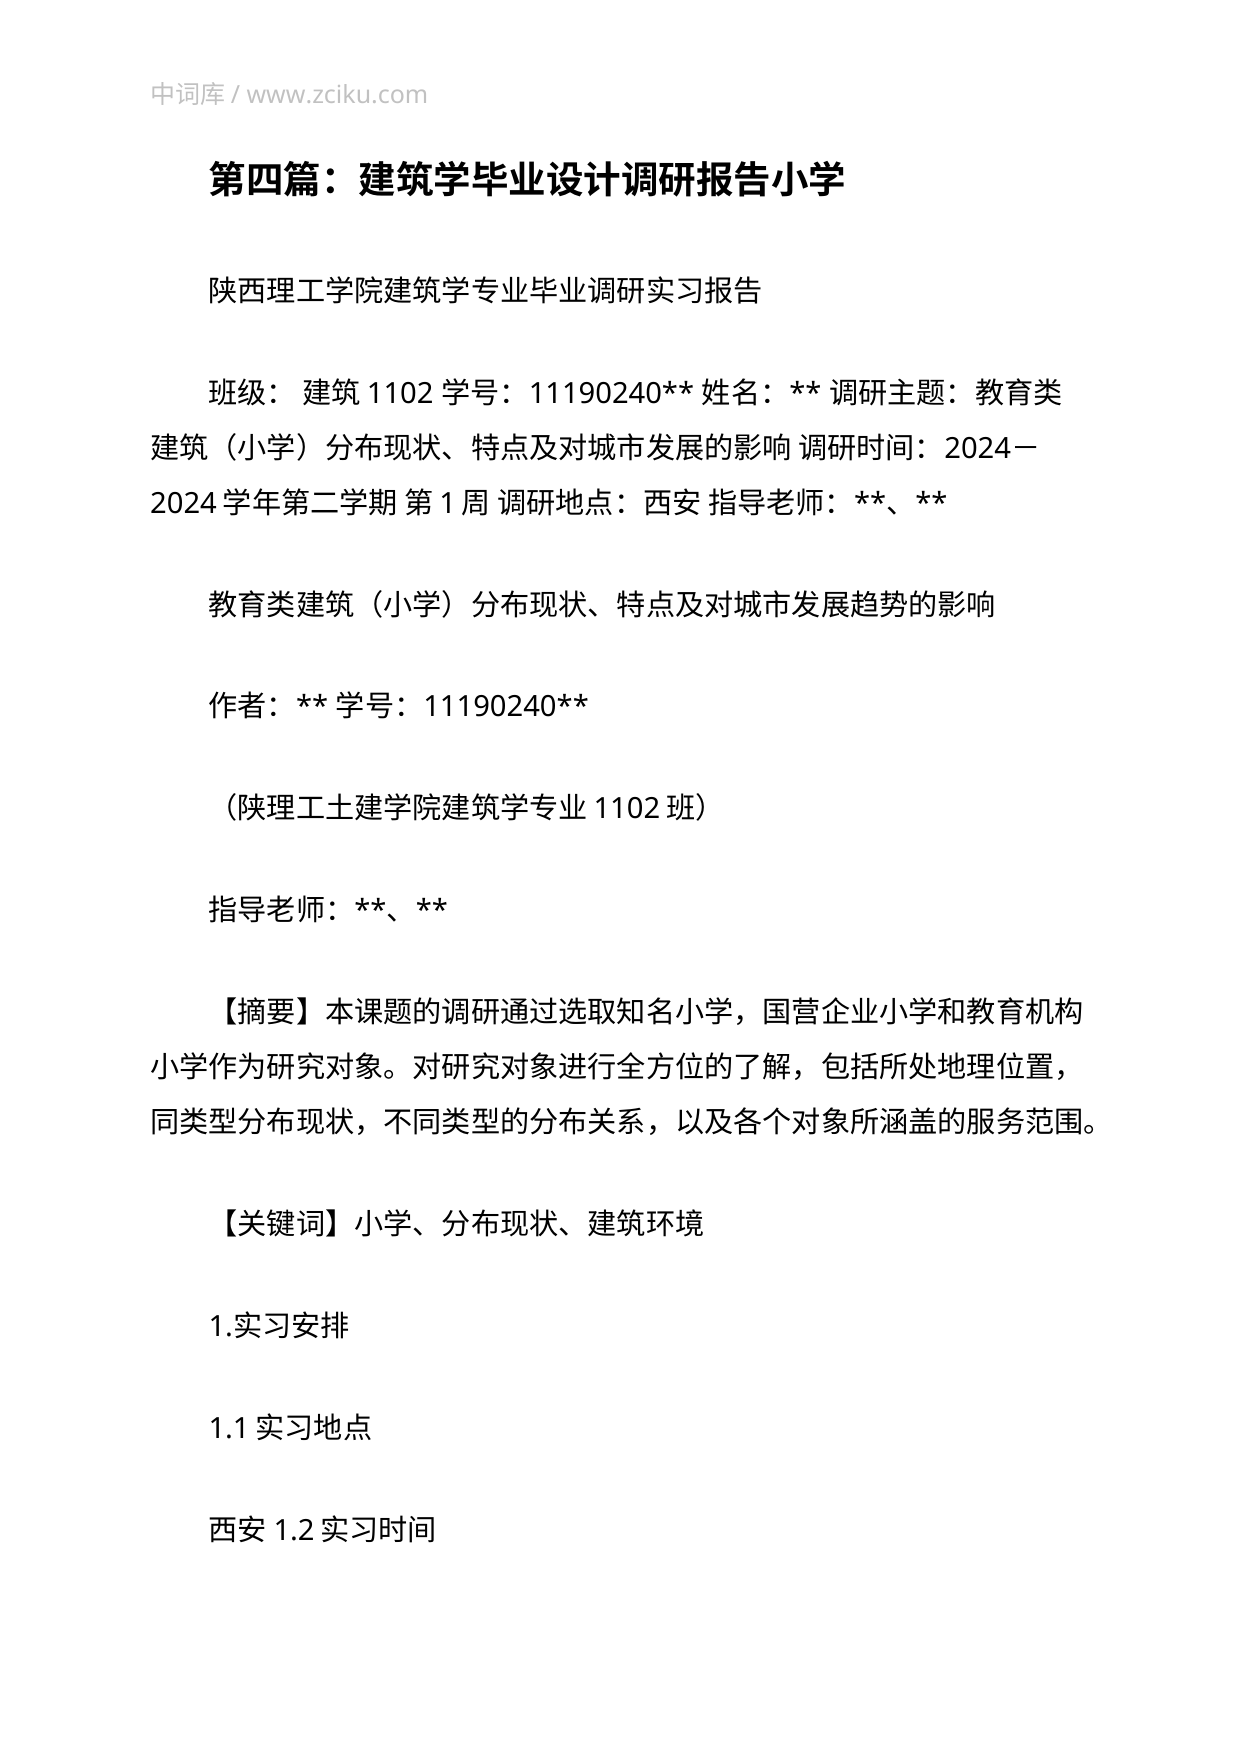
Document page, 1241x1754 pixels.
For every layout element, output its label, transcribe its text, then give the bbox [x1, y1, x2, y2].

text 作者：** 学号：11190240** [150, 683, 1090, 725]
text 第四篇：建筑学毕业设计调研报告小学 [150, 150, 1090, 204]
text 班级： 建筑1102 学号：11190240** 姓名：** 调研主题：教育类建筑（小学）分布现状、特点及对城市发展的影响 调研时间：2024－2024学年第二学期 第1周 调研地点：西安 指导老师：**、** [150, 369, 1090, 522]
text 【关键词】小学、分布现状、建筑环境 [150, 1200, 1090, 1243]
text 教育类建筑（小学）分布现状、特点及对城市发展趋势的影响 [150, 581, 1090, 623]
text 【摘要】本课题的调研通过选取知名小学，国营企业小学和教育机构小学作为研究对象。对研究对象进行全方位的了解，包括所处地理位置，同类型分布现状，不同类型的分布关系，以及各个对象所涵盖的服务范围。 [150, 989, 1090, 1141]
text 西安 1.2实习时间 [150, 1506, 1090, 1548]
text 1.实习安排 [150, 1302, 1090, 1344]
text 指导老师：**、** [150, 887, 1090, 929]
text （陕理工土建学院建筑学专业1102班） [150, 785, 1090, 827]
text 陕西理工学院建筑学专业毕业调研实习报告 [150, 267, 1090, 310]
text 1.1实习地点 [150, 1404, 1090, 1447]
